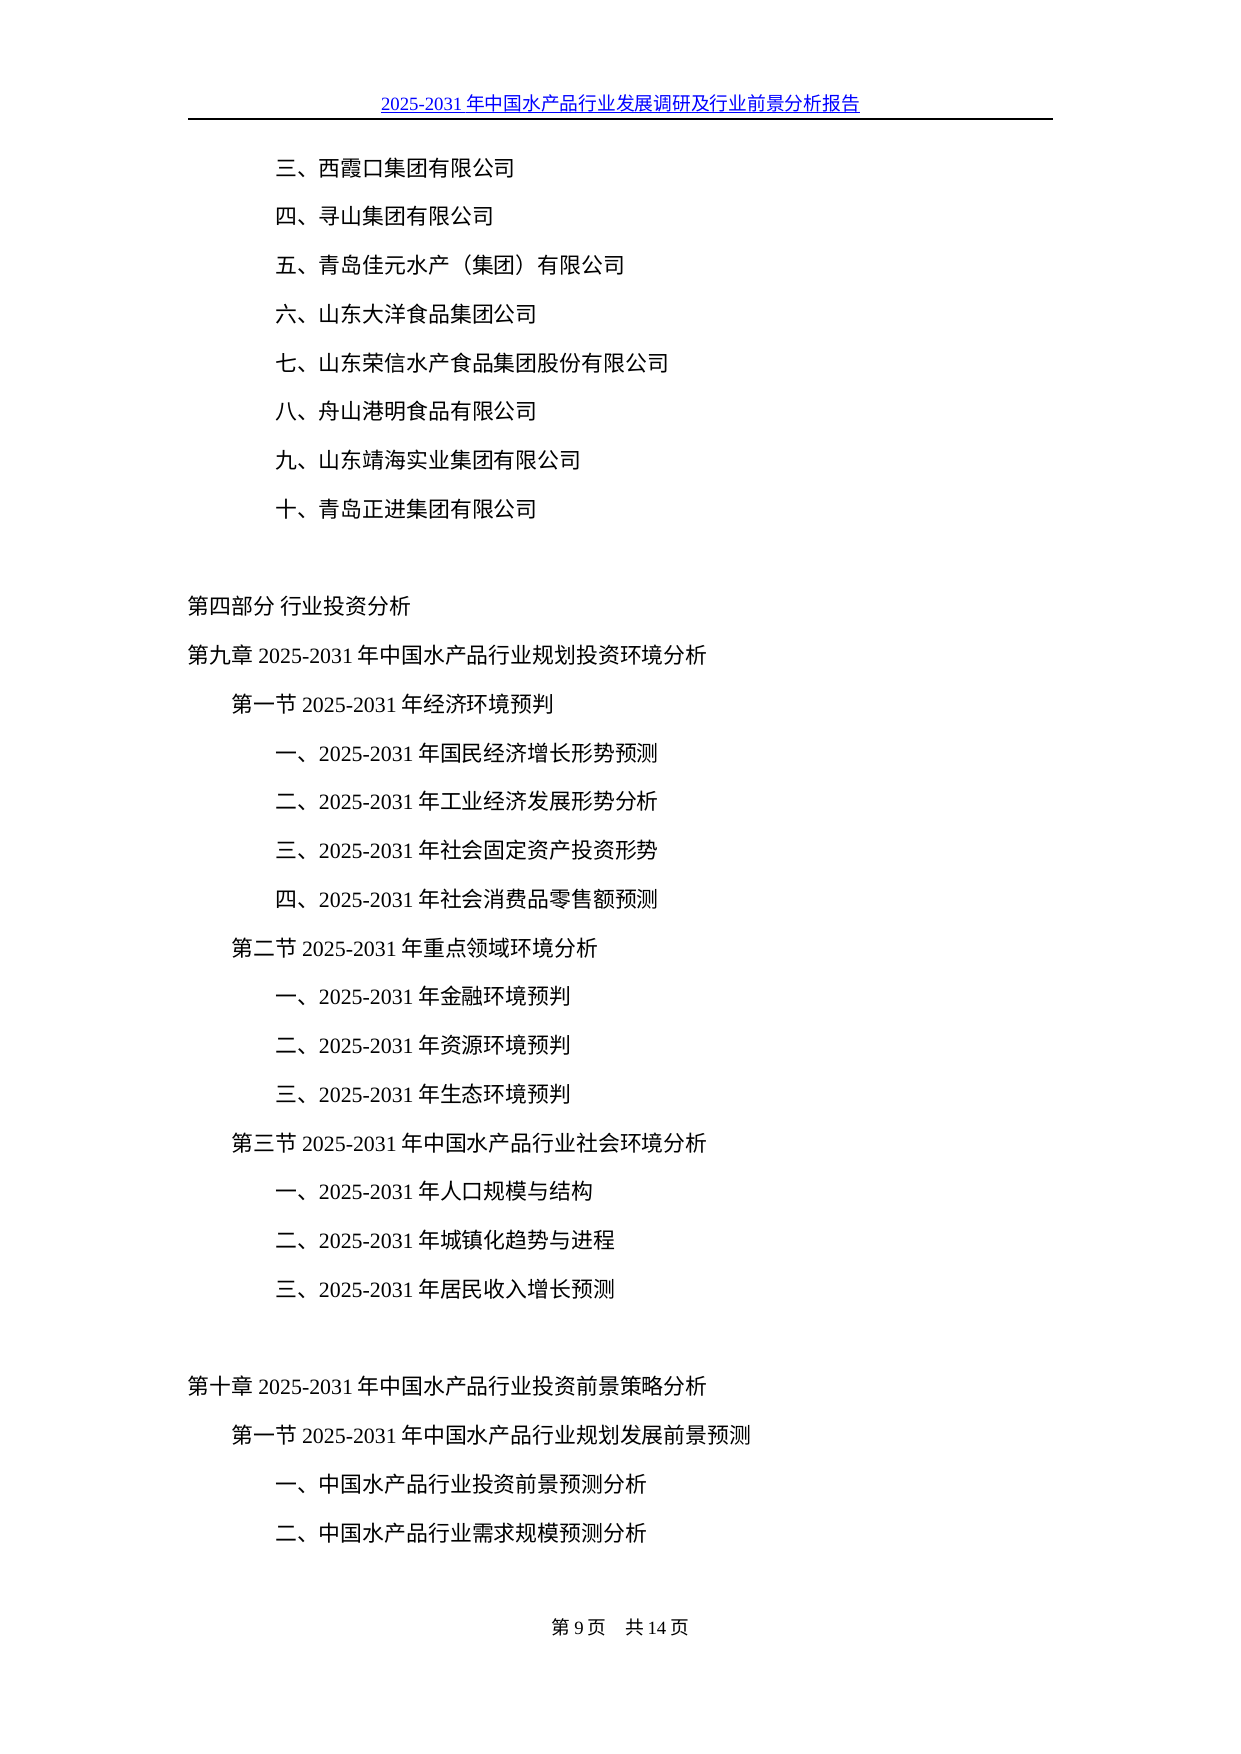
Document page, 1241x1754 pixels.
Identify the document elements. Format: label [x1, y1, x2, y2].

text [187, 150, 1053, 1548]
